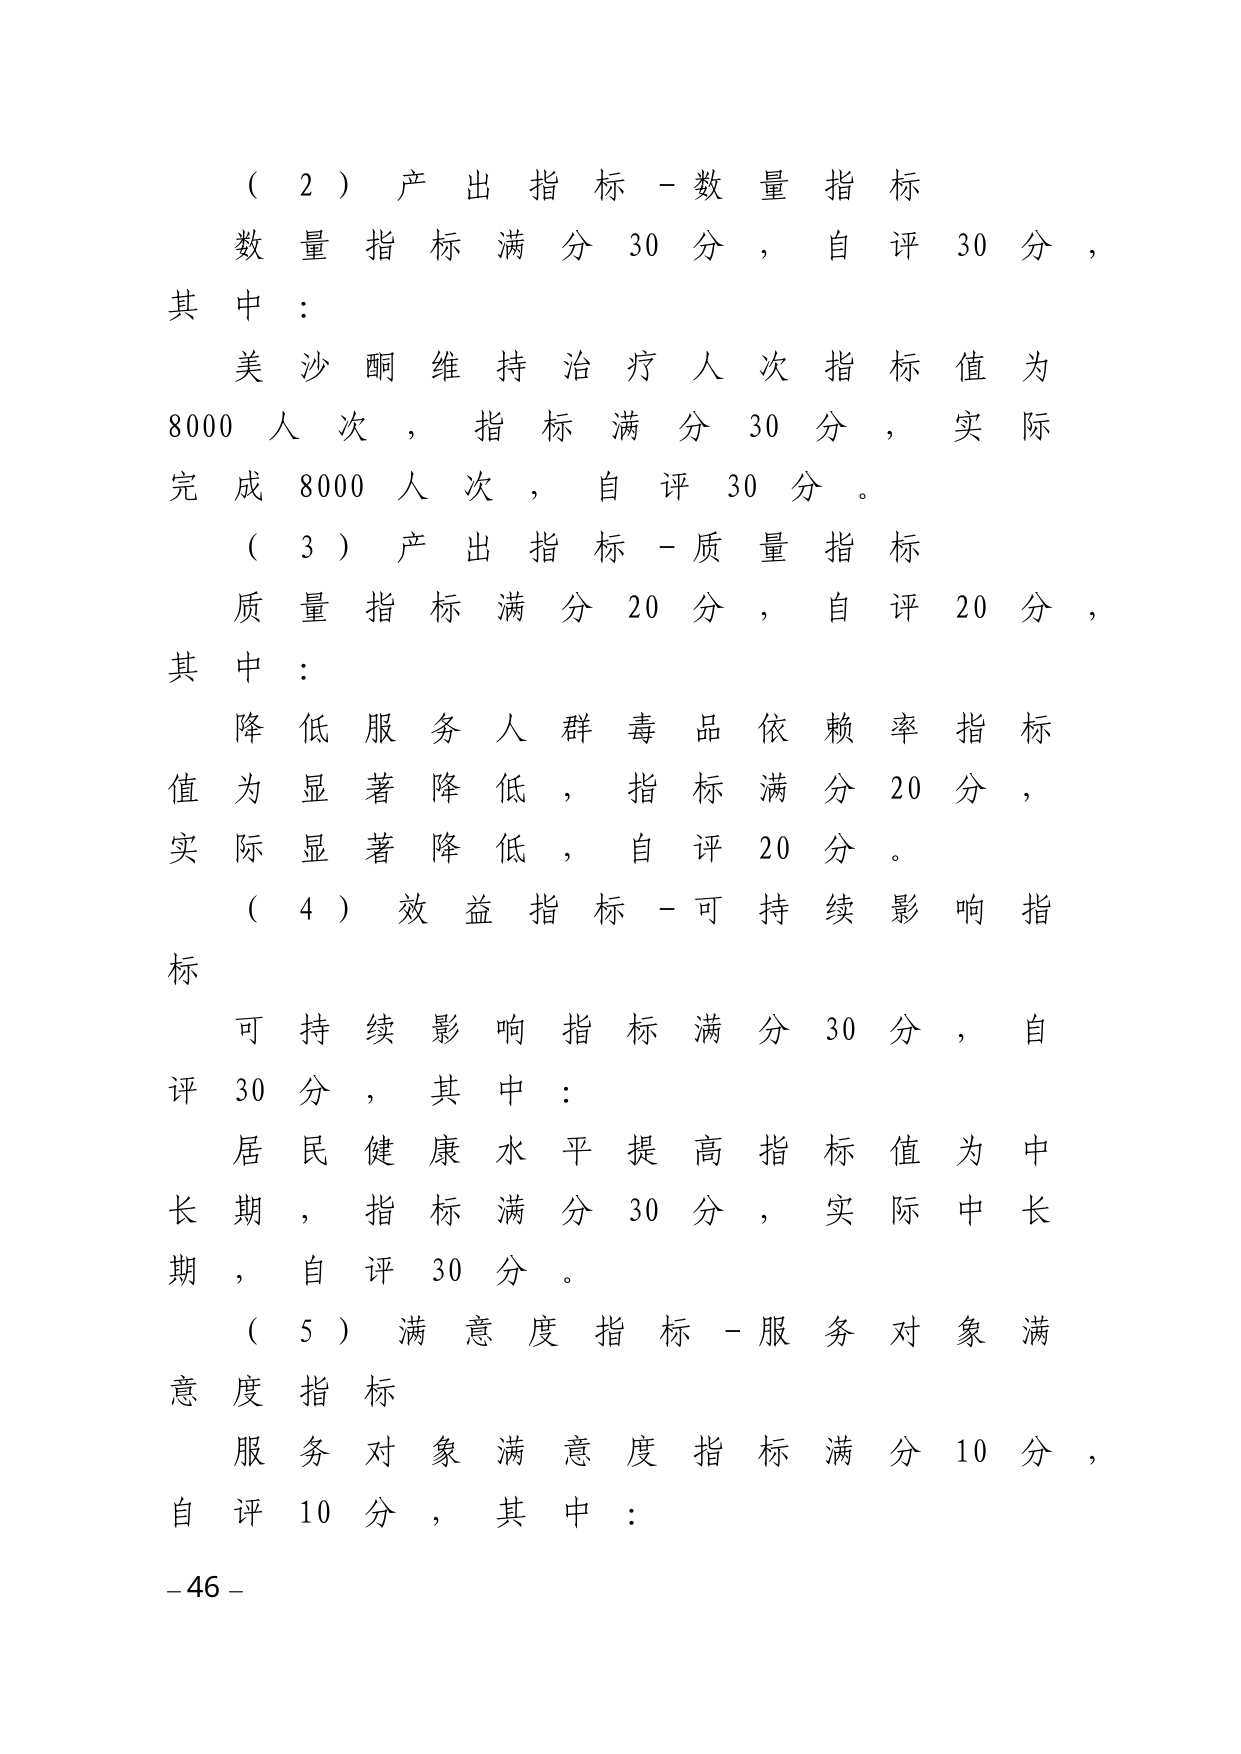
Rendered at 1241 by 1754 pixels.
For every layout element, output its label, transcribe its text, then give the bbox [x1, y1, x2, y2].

text 可持续影响指标满分30分，自评30分，其中： [167, 997, 1085, 1118]
text 服务对象满意度指标满分10分，自评10分，其中： [167, 1419, 1085, 1540]
text （3）产出指标-质量指标 [167, 515, 1085, 575]
text （2）产出指标-数量指标 [167, 153, 1085, 213]
text （5）满意度指标-服务对象满意度指标 [167, 1299, 1085, 1419]
text 降低服务人群毒品依赖率指标值为显著降低，指标满分20分，实际显著降低，自评20分。 [167, 696, 1085, 877]
text 美沙酮维持治疗人次指标值为8000人次，指标满分30分，实际完成8000人次，自评30分。 [167, 334, 1085, 515]
text （4）效益指标-可持续影响指标 [167, 877, 1085, 997]
text 居民健康水平提高指标值为中长期，指标满分30分，实际中长期，自评30分。 [167, 1118, 1085, 1299]
text 数量指标满分30分，自评30分，其中： [167, 213, 1085, 334]
text 质量指标满分20分，自评20分，其中： [167, 575, 1085, 696]
